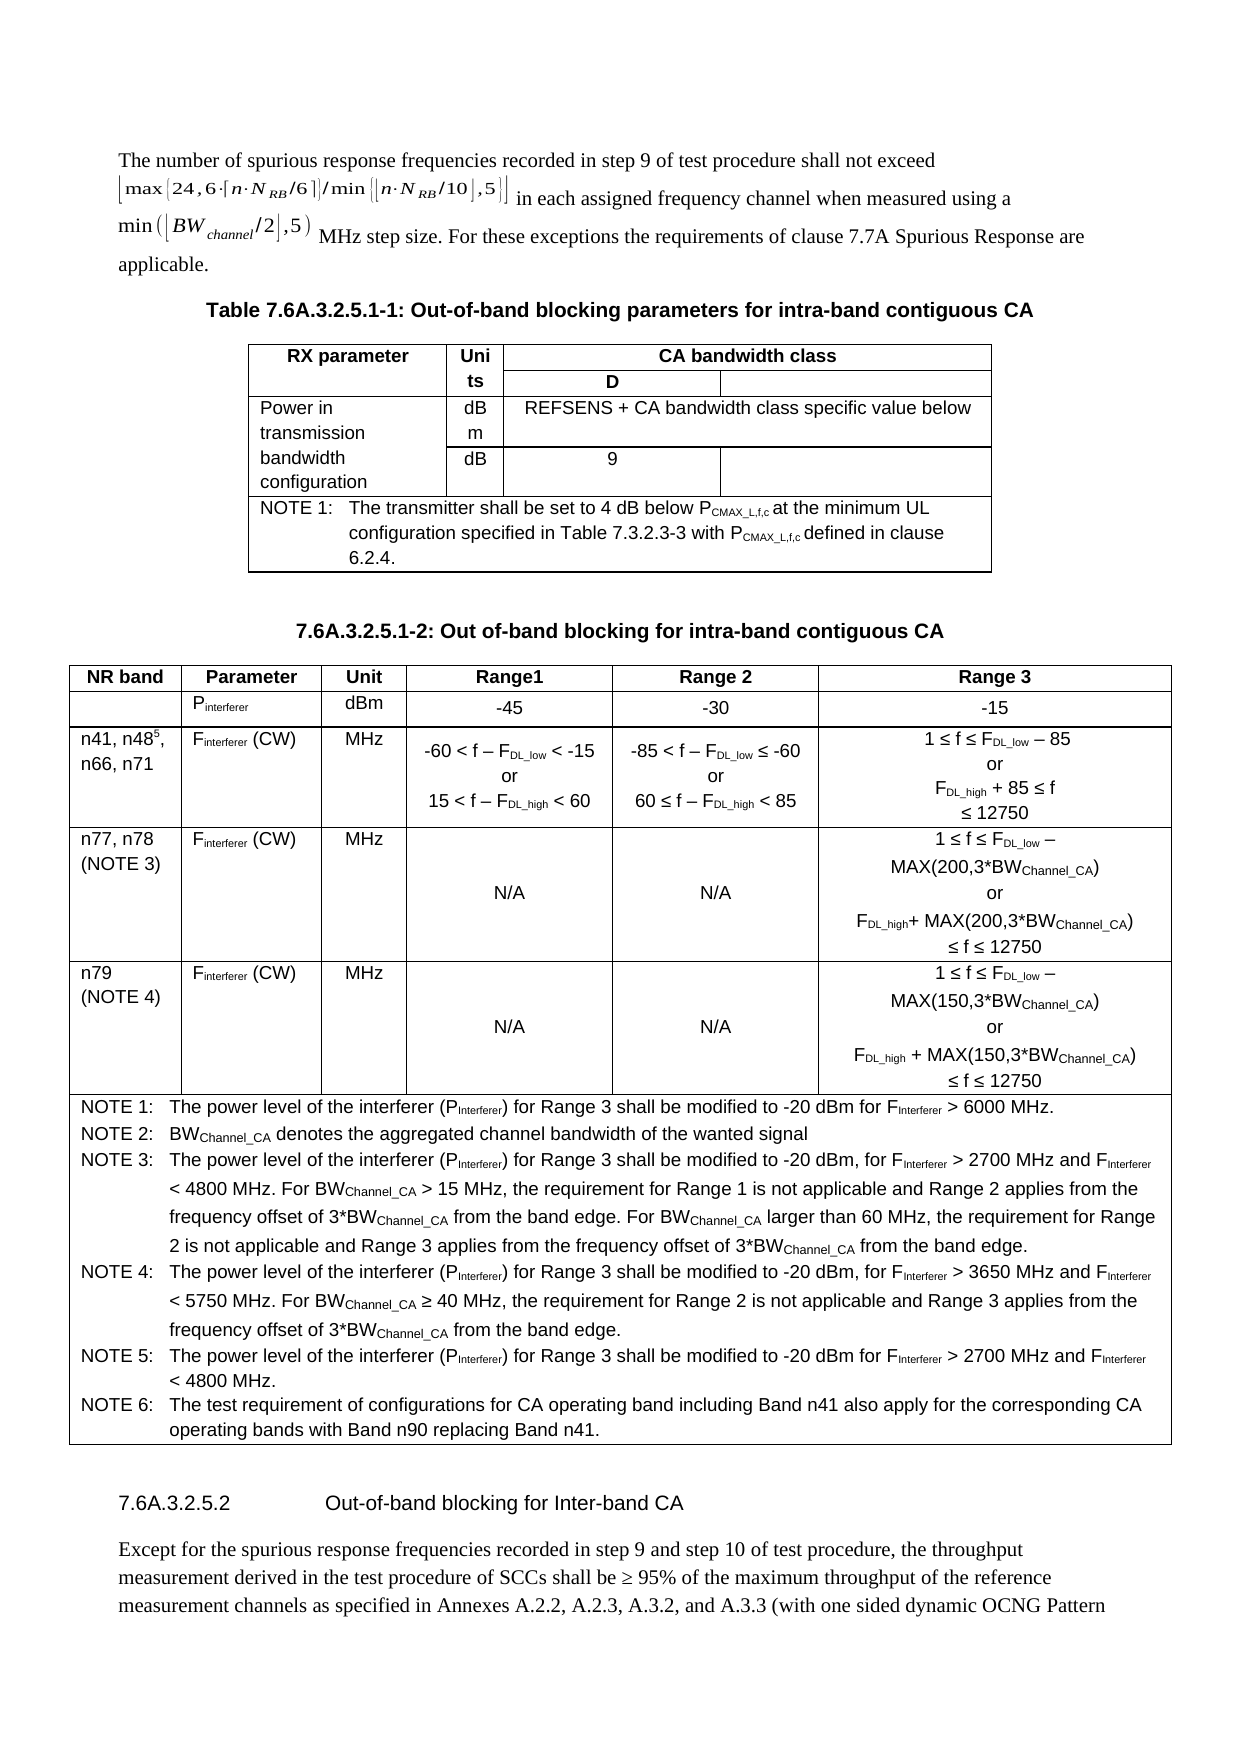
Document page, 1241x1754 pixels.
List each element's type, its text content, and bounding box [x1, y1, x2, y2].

table_cell 1 ≤ f ≤ FDL_low – MAX(200,3*BWChannel_CA) or FDL_high+ MAX(200,3*BWChannel_CA) ≤ f ≤ 12750 [819, 828, 1171, 961]
table_cell 1 ≤ f ≤ FDL_low – 85 or FDL_high + 85 ≤ f ≤ 12750 [819, 728, 1171, 827]
table_cell -60 < f – FDL_low < -15 or 15 < f – FDL_high < 60 [407, 728, 612, 827]
table_cell Pinterferer [182, 692, 321, 726]
table_cell Finterferer (CW) [182, 728, 321, 827]
table_cell N/A [613, 962, 818, 1094]
table_cell N/A [407, 828, 612, 961]
text Table 7.6A.3.2.5.1-1: Out-of-band blocking parameters for intra-band contiguous CA [118, 298, 1122, 322]
table_cell N/A [613, 828, 818, 961]
table_cell -30 [613, 692, 818, 726]
table_cell Finterferer (CW) [182, 828, 321, 961]
table_header Units [447, 345, 503, 396]
table_header Parameter [182, 666, 321, 691]
table_cell MHz [322, 962, 406, 1094]
table_cell dBm [447, 397, 503, 446]
text The number of spurious response frequencies recorded in step 9 of test procedure shall not exceed in each assigned frequency channel when measured using a MHz step size. For these exceptions the requirements of clause 7.7A Spurious Response are applicable. [118, 148, 1122, 276]
table_cell -85 < f – FDL_low ≤ -60 or 60 ≤ f – FDL_high < 85 [613, 728, 818, 827]
table_cell N/A [407, 962, 612, 1094]
table_cell 1 ≤ f ≤ FDL_low – MAX(150,3*BWChannel_CA) or FDL_high + MAX(150,3*BWChannel_CA) ≤ f ≤ 12750 [819, 962, 1171, 1094]
table_cell n77, n78 (NOTE 3) [70, 828, 181, 961]
table_cell NOTE 1: The transmitter shall be set to 4 dB below PCMAX_L,f,c at the minimum UL configuration specified in Table 7.3.2.3-3 with PCMAX_L,f,c defined in clause 6.2.4. [249, 497, 991, 571]
table_cell [70, 692, 181, 726]
table_cell MHz [322, 728, 406, 827]
table_cell Power in transmission bandwidth configuration [249, 397, 446, 496]
table_header Range 3 [819, 666, 1171, 691]
table_header Range 2 [613, 666, 818, 691]
table_cell dBm [322, 692, 406, 726]
table_cell MHz [322, 828, 406, 961]
table_cell n79 (NOTE 4) [70, 962, 181, 1094]
table_cell 9 [504, 448, 720, 496]
text 7.6A.3.2.5.1-2: Out of-band blocking for intra-band contiguous CA [118, 619, 1122, 643]
table_cell REFSENS + CA bandwidth class specific value below [504, 397, 991, 446]
table_cell dB [447, 448, 503, 496]
table_header CA bandwidth class [504, 345, 991, 370]
table_header Range1 [407, 666, 612, 691]
table_cell -45 [407, 692, 612, 726]
text 7.6A.3.2.5.2 Out-of-band blocking for Inter-band CA [118, 1491, 1122, 1515]
table_cell n41, n485, n66, n71 [70, 728, 181, 827]
table_cell NOTE 1: The power level of the interferer (PInterferer) for Range 3 shall be modified to -20 dBm for FInterferer > 6000 MHz. NOTE 2: BWChannel_CA denotes the aggregated channel bandwidth of the wanted signal NOTE 3: The power level of the interferer (PInterferer) for Range 3 shall be modified to -20 dBm, for FInterferer > 2700 MHz and FInterferer < 4800 MHz. For BWChannel_CA > 15 MHz, the requirement for Range 1 is not applicable and Range 2 applies from the frequency offset of 3*BWChannel_CA from the band edge. For BWChannel_CA larger than 60 MHz, the requirement for Range 2 is not applicable and Range 3 applies from the frequency offset of 3*BWChannel_CA from the band edge. NOTE 4: The power level of the interferer (PInterferer) for Range 3 shall be modified to -20 dBm, for FInterferer > 3650 MHz and FInterferer < 5750 MHz. For BWChannel_CA ≥ 40 MHz, the requirement for Range 2 is not applicable and Range 3 applies from the frequency offset of 3*BWChannel_CA from the band edge. NOTE 5: The power level of the interferer (PInterferer) for Range 3 shall be modified to -20 dBm for FInterferer > 2700 MHz and FInterferer < 4800 MHz. NOTE 6: The test requirement of configurations for CA operating band including Band n41 also apply for the corresponding CA operating bands with Band n90 replacing Band n41. [70, 1095, 1171, 1444]
table_header RX parameter [249, 345, 446, 396]
table_cell [721, 448, 991, 496]
table_cell -15 [819, 692, 1171, 726]
table_header Unit [322, 666, 406, 691]
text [118, 1537, 1122, 1617]
table_cell D [504, 371, 720, 396]
table_cell Finterferer (CW) [182, 962, 321, 1094]
table_header NR band [70, 666, 181, 691]
table_cell [721, 371, 991, 396]
